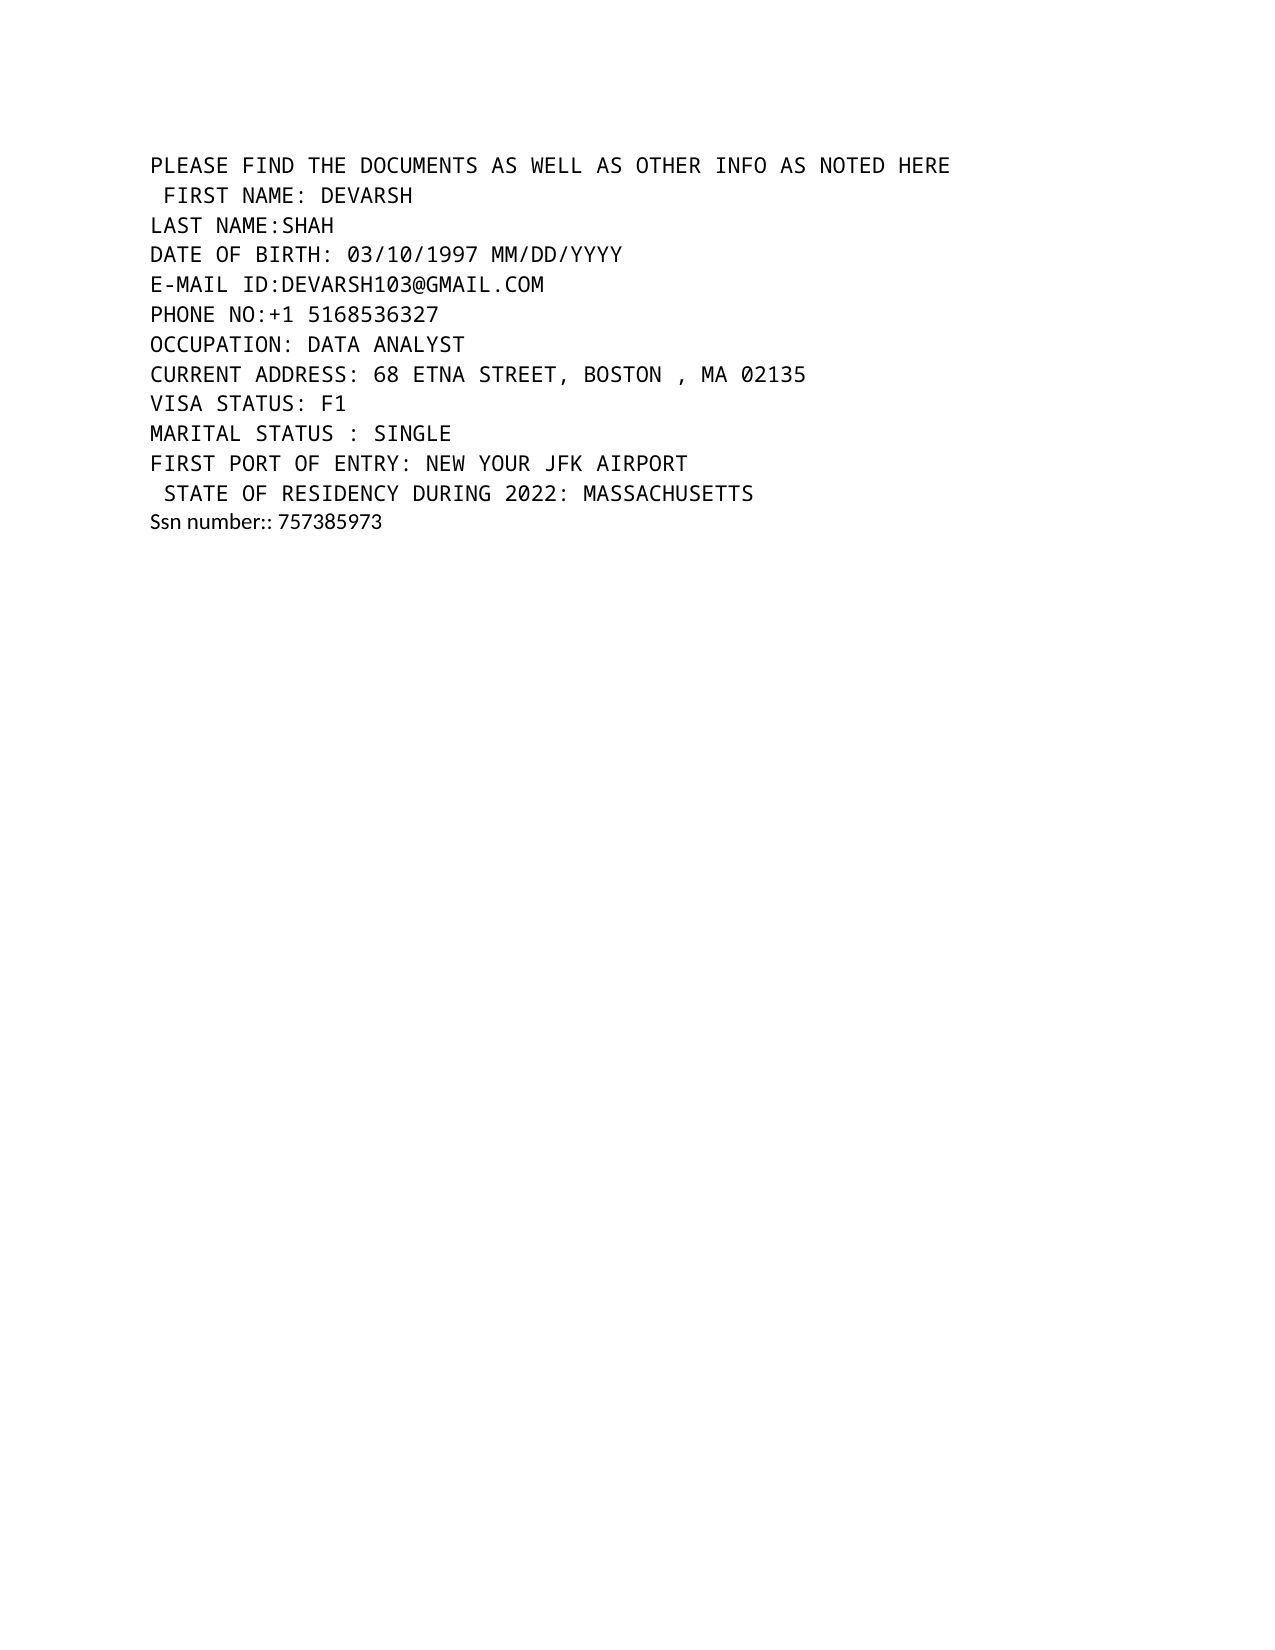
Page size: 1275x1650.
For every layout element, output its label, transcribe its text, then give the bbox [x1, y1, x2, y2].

text VISA STATUS: F1 [150, 388, 1125, 418]
text OCCUPATION: DATA ANALYST [150, 329, 1125, 358]
text DATE OF BIRTH: 03/10/1997 MM/DD/YYYY [150, 239, 1125, 269]
text FIRST NAME: DEVARSH [150, 180, 1125, 209]
text CURRENT ADDRESS: 68 ETNA STREET, BOSTON , MA 02135 [150, 358, 1125, 388]
text STATE OF RESIDENCY DURING 2022: MASSACHUSETTS [150, 478, 1125, 507]
text E-MAIL ID:DEVARSH103@GMAIL.COM [150, 269, 1125, 299]
text PHONE NO:+1 5168536327 [150, 299, 1125, 329]
text ﻿PLEASE FIND THE DOCUMENTS AS WELL AS OTHER INFO AS NOTED HERE [150, 150, 1125, 180]
text FIRST PORT OF ENTRY: NEW YOUR JFK AIRPORT [150, 448, 1125, 478]
text MARITAL STATUS : SINGLE [150, 418, 1125, 448]
text LAST NAME:SHAH [150, 209, 1125, 239]
text Ssn number:: 757385973 [150, 507, 1125, 536]
